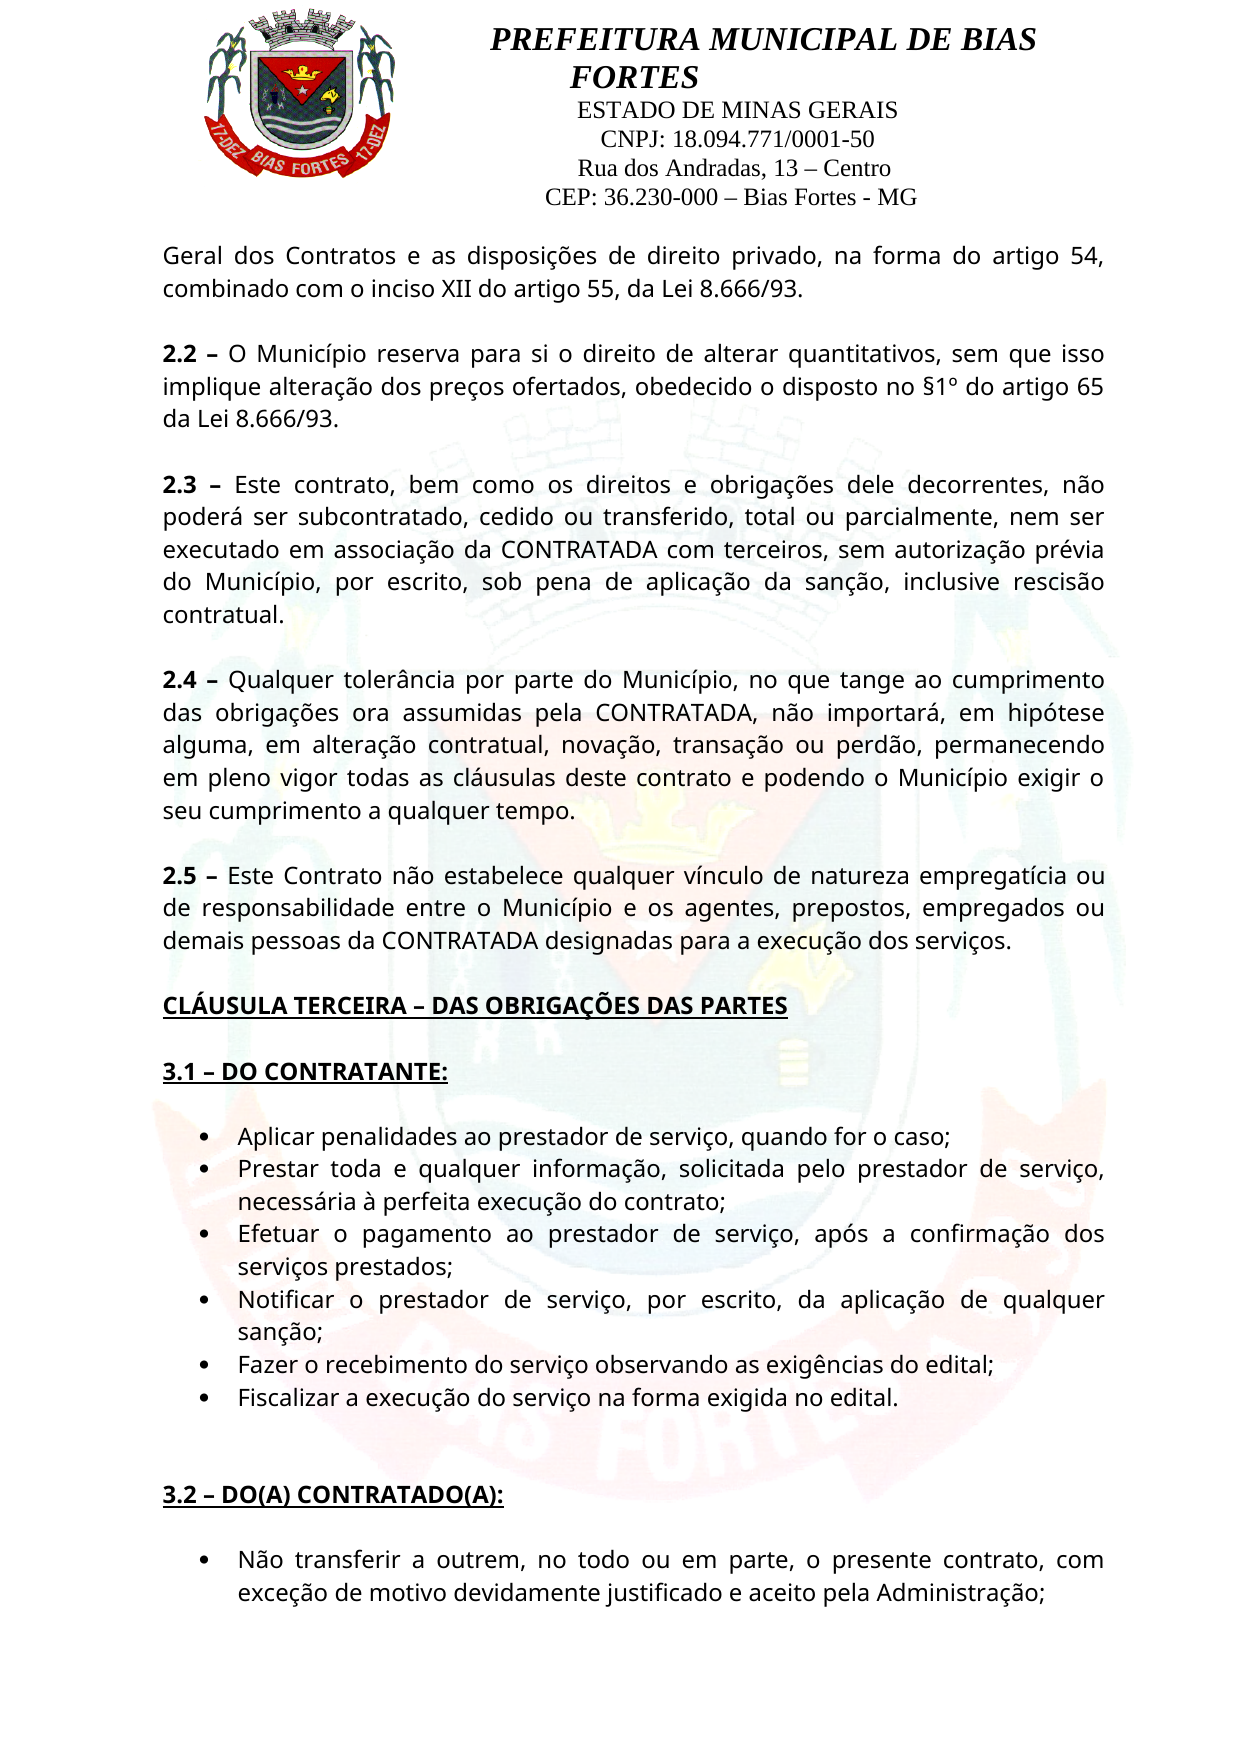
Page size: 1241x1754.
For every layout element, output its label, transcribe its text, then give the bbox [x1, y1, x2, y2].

text 2.3 – Este contrato, bem como os direitos e obrigações dele decorrentes, não poderá ser subcontratado, cedido ou transferido, total ou parcialmente, nem ser executado em associação da CONTRATADA com terceiros, sem autorização prévia do Município, por escrito, sob pena de aplicação da sanção, inclusive rescisão contratual. [162, 467, 1106, 630]
text CLÁUSULA TERCEIRA – DAS OBRIGAÇÕES DAS PARTES [162, 989, 1106, 1022]
text 2.4 – Qualquer tolerância por parte do Município, no que tange ao cumprimento das obrigações ora assumidas pela CONTRATADA, não importará, em hipótese alguma, em alteração contratual, novação, transação ou perdão, permanecendo em pleno vigor todas as cláusulas deste contrato e podendo o Município exigir o seu cumprimento a qualquer tempo. [162, 663, 1106, 826]
text 3.2 – DO(A) CONTRATADO(A): [162, 1478, 1106, 1511]
list Efetuar o pagamento ao prestador de serviço, após a confirmação dos serviços prestados; [200, 1217, 1106, 1282]
picture [187, 0, 413, 189]
text 2.2 – O Município reserva para si o direito de alterar quantitativos, sem que isso implique alteração dos preços ofertados, obedecido o disposto no §1º do artigo 65 da Lei 8.666/93. [162, 337, 1106, 435]
list Aplicar penalidades ao prestador de serviço, quando for o caso; [200, 1119, 1106, 1152]
list Notificar o prestador de serviço, por escrito, da aplicação de qualquer sanção; [200, 1282, 1106, 1348]
text 2.5 – Este Contrato não estabelece qualquer vínculo de natureza empregatícia ou de responsabilidade entre o Município e os agentes, prepostos, empregados ou demais pessoas da CONTRATADA designadas para a execução dos serviços. [162, 859, 1106, 956]
list Não transferir a outrem, no todo ou em parte, o presente contrato, com exceção de motivo devidamente justificado e aceito pela Administração; [200, 1543, 1106, 1608]
text 3.1 – DO CONTRATANTE: [162, 1054, 1106, 1087]
list Prestar toda e qualquer informação, solicitada pelo prestador de serviço, necessária à perfeita execução do contrato; [200, 1152, 1106, 1217]
list Fazer o recebimento do serviço observando as exigências do edital; [200, 1348, 1106, 1380]
list Fiscalizar a execução do serviço na forma exigida no edital. [200, 1380, 1106, 1413]
